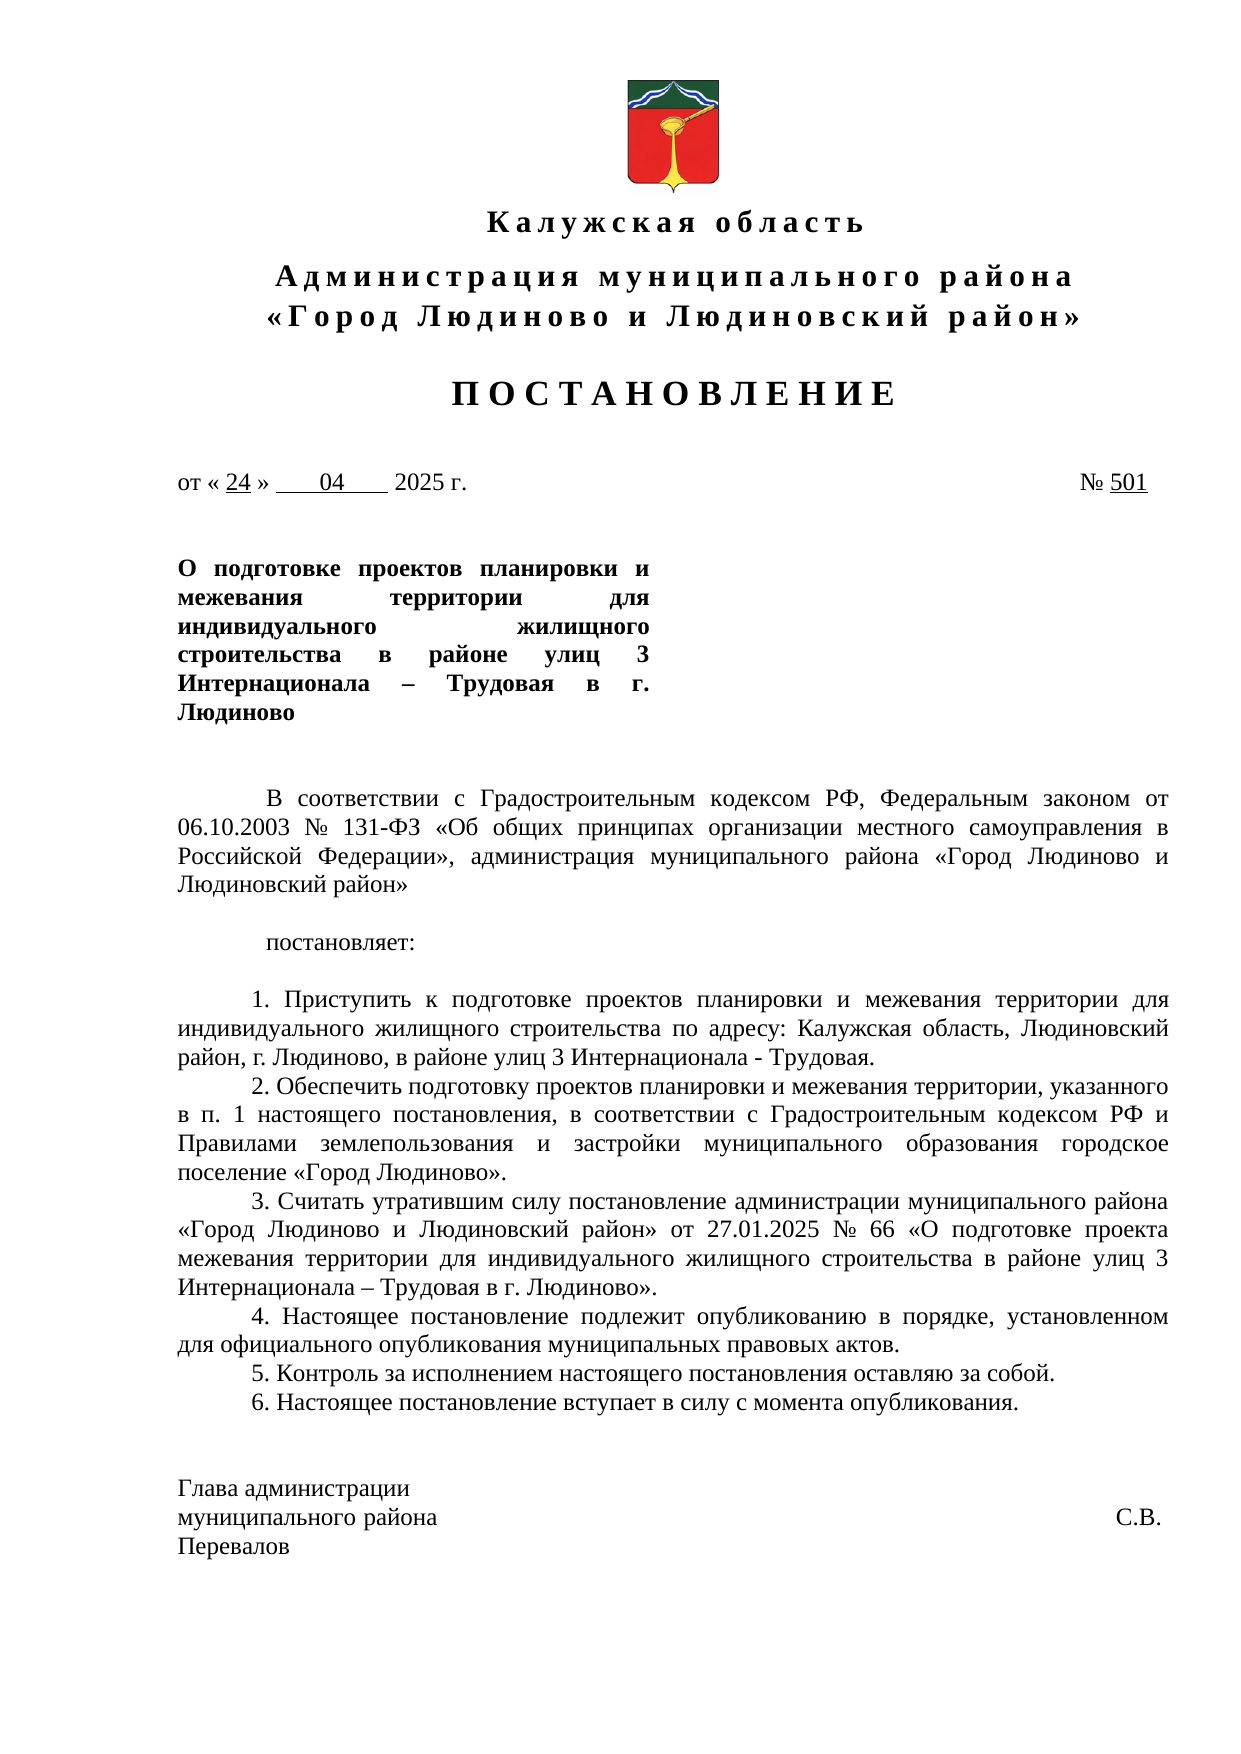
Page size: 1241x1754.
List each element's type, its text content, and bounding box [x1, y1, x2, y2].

text от « 24 » 04 2025 г. № 501 [177, 467, 1169, 496]
text 6. Настоящее постановление вступает в силу с момента опубликования. [177, 1387, 1169, 1416]
subtitle Калужская область [177, 204, 1172, 239]
text Администрация муниципального района [177, 257, 1169, 293]
text муниципального района С.В. Перевалов [177, 1502, 1169, 1559]
subtitle П О С Т А Н О В Л Е Н И Е [177, 372, 1169, 413]
text «Город Людиново и Людиновский район» [177, 297, 1169, 333]
text О подготовке проектов планировки и межевания территории для индивидуального жилищного строительства в районе улиц 3 Интернационала – Трудовая в г. Людиново [177, 553, 650, 726]
picture [627, 80, 719, 193]
text 2. Обеспечить подготовку проектов планировки и межевания территории, указанного в п. 1 настоящего постановления, в соответствии с Градостроительным кодексом РФ и Правилами землепользования и застройки муниципального образования городское поселение «Город Людиново». [177, 1071, 1169, 1186]
text постановляет: [177, 927, 1169, 956]
text Глава администрации [177, 1473, 1169, 1502]
text 4. Настоящее постановление подлежит опубликованию в порядке, установленном для официального опубликования муниципальных правовых актов. [177, 1301, 1169, 1358]
text 1. Приступить к подготовке проектов планировки и межевания территории для индивидуального жилищного строительства по адресу: Калужская область, Людиновский район, г. Людиново, в районе улиц 3 Интернационала - Трудовая. [177, 984, 1169, 1071]
text В соответствии с Градостроительным кодексом РФ, Федеральным законом от 06.10.2003 № 131-ФЗ «Об общих принципах организации местного самоуправления в Российской Федерации», администрация муниципального района «Город Людиново и Людиновский район» [177, 783, 1169, 898]
text 3. Считать утратившим силу постановление администрации муниципального района «Город Людиново и Людиновский район» от 27.01.2025 № 66 «О подготовке проекта межевания территории для индивидуального жилищного строительства в районе улиц 3 Интернационала – Трудовая в г. Людиново». [177, 1186, 1169, 1301]
text 5. Контроль за исполнением настоящего постановления оставляю за собой. [177, 1358, 1169, 1387]
